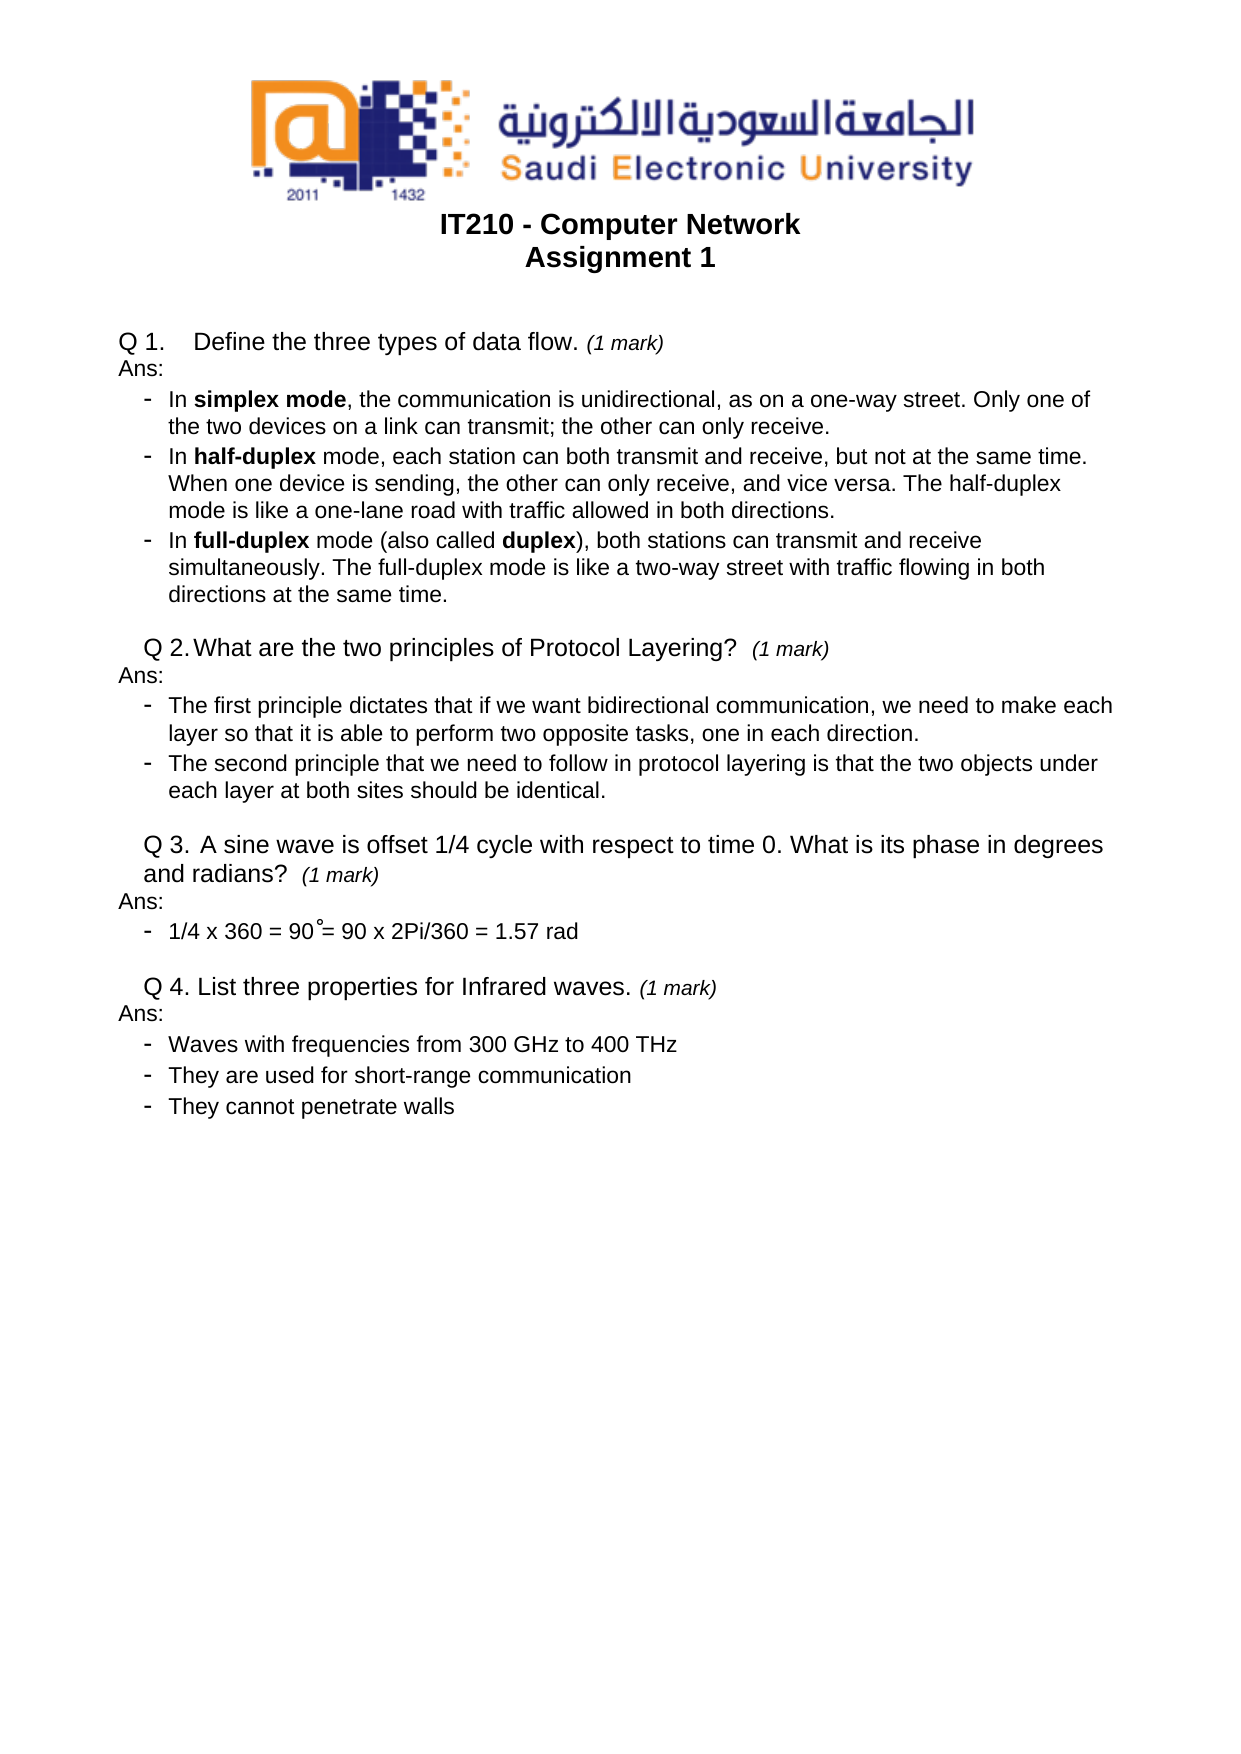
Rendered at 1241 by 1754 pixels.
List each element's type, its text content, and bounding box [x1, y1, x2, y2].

list In half-duplex mode, each station can both transmit and receive, but not at the same time. When one device is sending, the other can only receive, and vice versa. The half-duplex mode is like a one-lane road with traffic allowed in both directions. [143, 439, 1122, 523]
list In simplex mode, the communication is unidirectional, as on a one-way street. Only one of the two devices on a link can transmit; the other can only receive. [143, 382, 1122, 439]
list The second principle that we need to follow in protocol layering is that the two objects under each layer at both sites should be identical. [143, 746, 1122, 804]
list Waves with frequencies from 300 GHz to 400 THz [143, 1027, 1122, 1058]
text Q 4. List three properties for Infrared waves. (1 mark) [143, 972, 1122, 1000]
text IT210 - Computer Network [118, 207, 1122, 240]
list 1/4 x 360 = 90ْ = 90 x 2Pi/360 = 1.57 rad [143, 914, 1122, 945]
text Assignment 1 [118, 240, 1122, 274]
list They are used for short-range communication [143, 1058, 1122, 1089]
text Ans: [118, 1000, 1122, 1027]
list The first principle dictates that if we want bidirectional communication, we need to make each layer so that it is able to perform two opposite tasks, one in each direction. [143, 688, 1122, 746]
list They cannot penetrate walls [143, 1089, 1122, 1120]
text Q 1. Define the three types of data flow. (1 mark) [118, 326, 1122, 355]
text Q 2. What are the two principles of Protocol Layering? (1 mark) [143, 633, 1122, 662]
list In full-duplex mode (also called duplex), both stations can transmit and receive simultaneously. The full-duplex mode is like a two-way street with traffic flowing in both directions at the same time. [143, 523, 1122, 607]
picture [241, 73, 999, 207]
text Ans: [118, 355, 1122, 382]
text Ans: [118, 888, 1122, 914]
text Q 3. A sine wave is offset 1/4 cycle with respect to time 0. What is its phase in degrees and radians? (1 mark) [143, 830, 1122, 888]
text Ans: [118, 662, 1122, 688]
